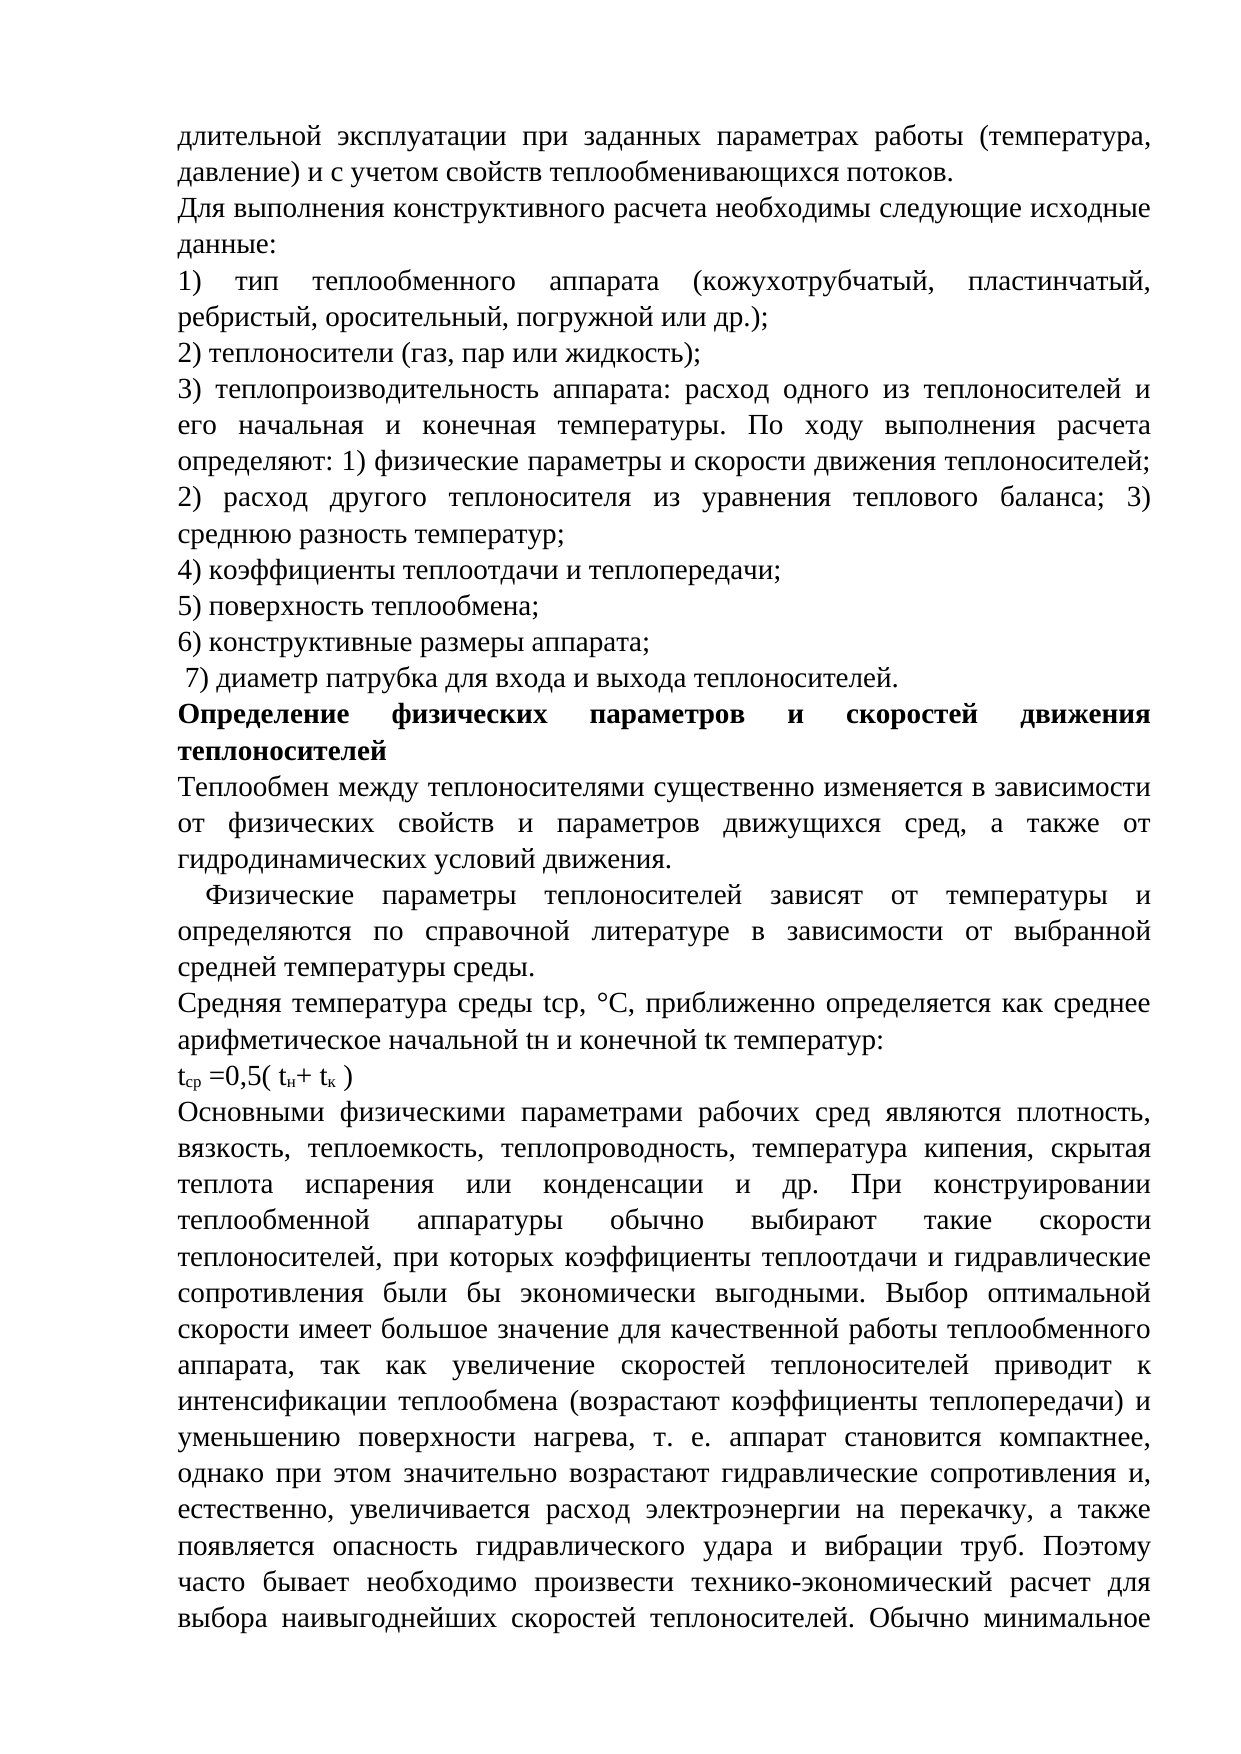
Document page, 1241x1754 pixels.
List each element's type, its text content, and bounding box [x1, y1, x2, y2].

text 4) коэффициенты теплоотдачи и теплопередачи; [177, 552, 1152, 585]
text tср =0,5( tн+ tк ) [177, 1058, 1152, 1091]
text Физические параметры теплоносителей зависят от температуры и определяются по справочной литературе в зависимости от выбранной средней температуры среды. [177, 877, 1152, 983]
text 5) поверхность теплообмена; [177, 588, 1152, 622]
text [177, 1094, 1152, 1634]
text 1) тип теплообменного аппарата (кожухотрубчатый, пластинчатый, ребристый, оросительный, погружной или др.); [177, 263, 1152, 332]
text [177, 118, 1152, 188]
text Средняя температура среды tcp, °С, приближенно определяется как среднее арифметическое начальной tн и конечной tк температур: [177, 986, 1152, 1055]
text Теплообмен между теплоносителями существенно изменяется в зависимости от физических свойств и параметров движущихся сред, а также от гидродинамических условий движения. [177, 769, 1152, 874]
text 2) теплоносители (газ, пар или жидкость); [177, 335, 1152, 368]
text Определение физических параметров и скоростей движения теплоносителей [177, 696, 1152, 766]
text 7) диаметр патрубка для входа и выхода теплоносителей. [177, 660, 1152, 694]
text 3) теплопроизводительность аппарата: расход одного из теплоносителей и его начальная и конечная температуры. По ходу выполнения расчета определяют: 1) физические параметры и скорости движения теплоносителей; 2) расход другого теплоносителя из уравнения теплового баланса; 3) среднюю разность температур; [177, 371, 1152, 549]
text 6) конструктивные размеры аппарата; [177, 624, 1152, 658]
text Для выполнения конструктивного расчета необходимы следующие исходные данные: [177, 190, 1152, 260]
